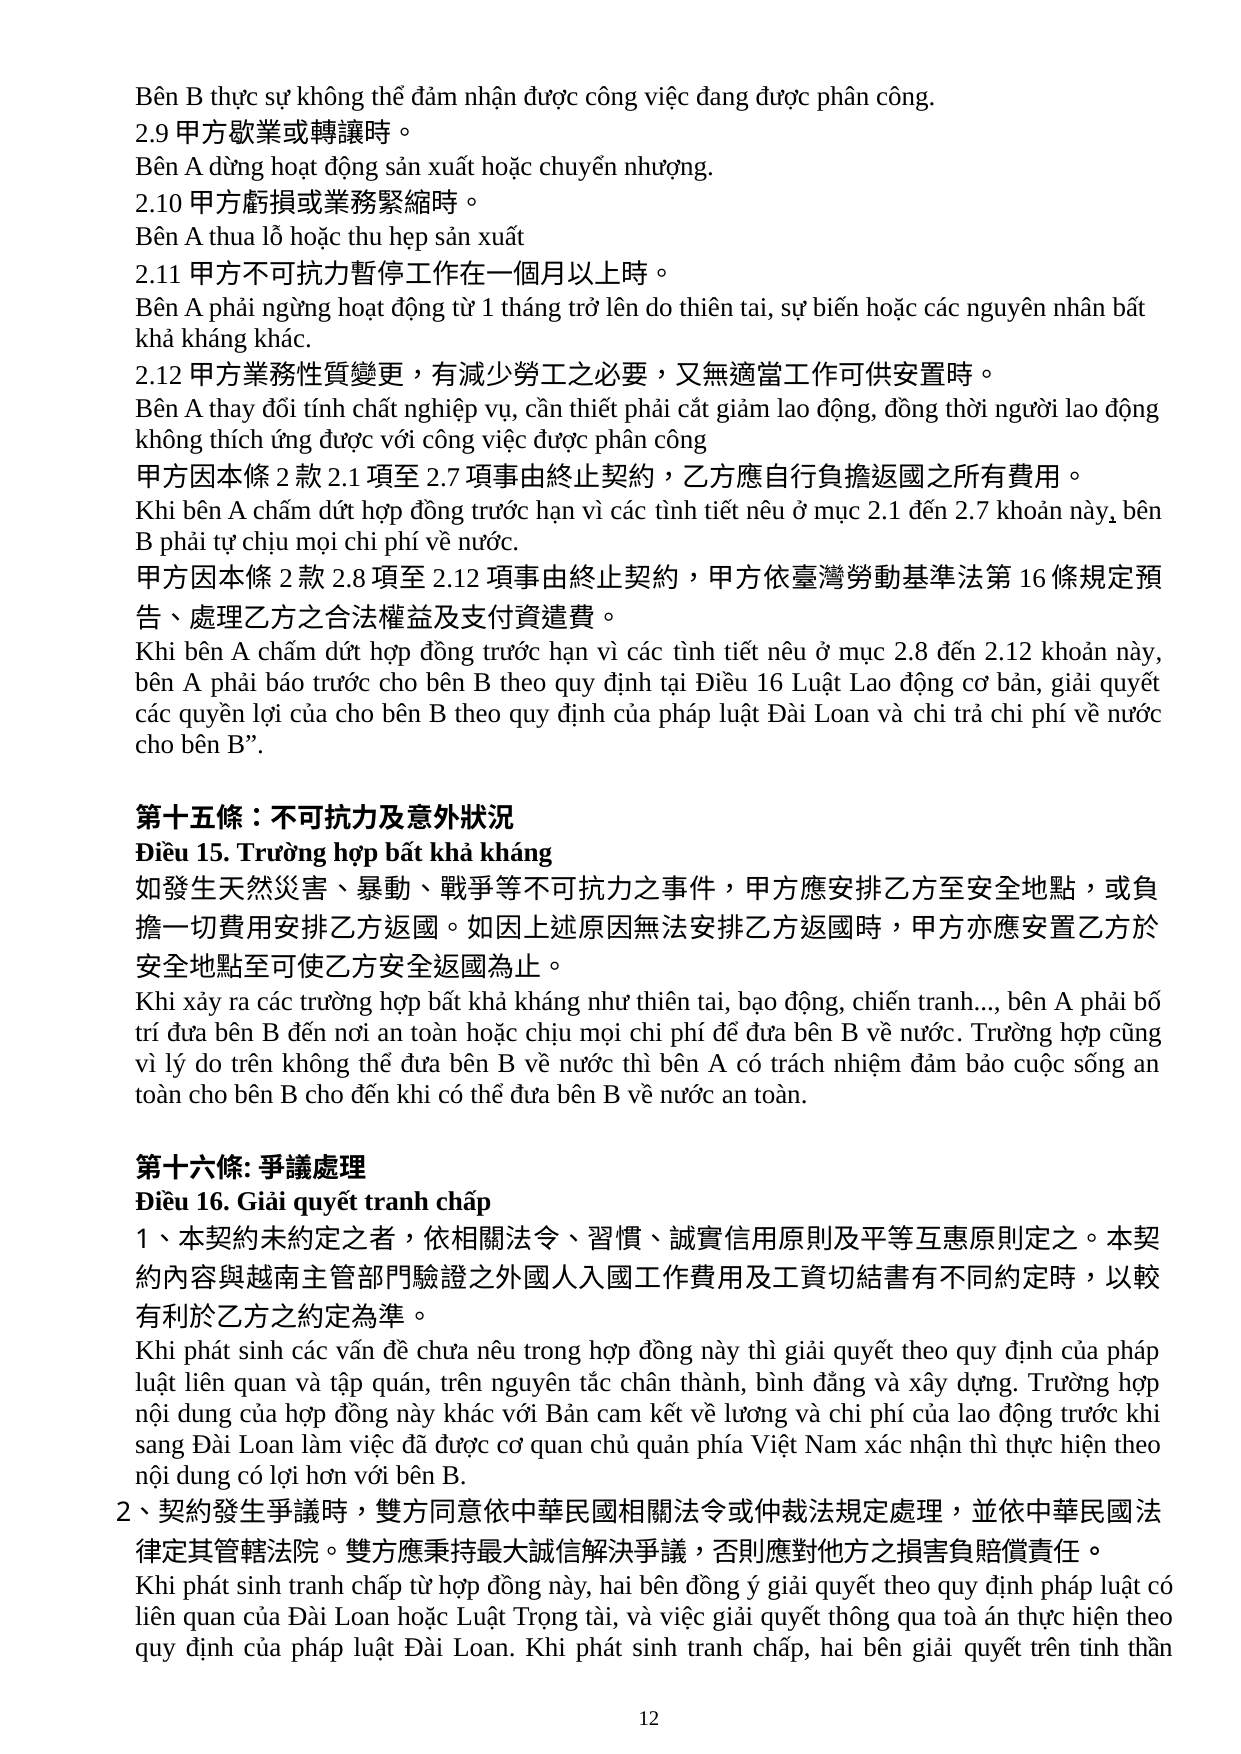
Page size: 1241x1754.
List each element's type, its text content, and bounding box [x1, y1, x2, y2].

text Khi phát sinh các vấn đề chưa nêu trong hợp đồng này thì giải quyết theo quy định của pháp luật liên quan và tập quán, trên nguyên tắc chân thành, bình đẳng và xây dựng. Trường hợp nội dung của hợp đồng này khác với Bản cam kết về lương và chi phí của lao động trước khi sang Đài Loan làm việc đã được cơ quan chủ quản phía Việt Nam xác nhận thì thực hiện theo nội dung có lợi hơn với bên B. [135, 1334, 1162, 1490]
text 2.12甲方業務性質變更，有減少勞工之必要，又無適當工作可供安置時。 [135, 353, 1162, 392]
text 2、契約發生爭議時，雙方同意依中華民國相關法令或仲裁法規定處理，並依中華民國法律定其管轄法院。雙方應秉持最大誠信解決爭議，否則應對他方之損害負賠償責任。 [101, 1490, 1162, 1569]
text 甲方因本條2款2.1項至2.7項事由終止契約，乙方應自行負擔返國之所有費用。 [135, 455, 1162, 494]
text 1、本契約未約定之者，依相關法令、習慣、誠實信用原則及平等互惠原則定之。本契約內容與越南主管部門驗證之外國人入國工作費用及工資切結書有不同約定時，以較有利於乙方之約定為準。 [135, 1217, 1162, 1334]
text 甲方因本條2款2.8項至2.12項事由終止契約，甲方依臺灣勞動基準法第16條規定預告、處理乙方之合法權益及支付資遣費。 [135, 556, 1162, 635]
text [135, 1569, 1173, 1662]
text Bên A dừng hoạt động sản xuất hoặc chuyển nhượng. [135, 150, 1162, 181]
text 第十六條: 爭議處理 [135, 1146, 1162, 1185]
text 第十五條：不可抗力及意外狀況 [135, 796, 1162, 836]
text 2.11 甲方不可抗力暫停工作在一個月以上時。 Bên A phải ngừng hoạt động từ 1 tháng trở lên do thiên tai, sự biến hoặc các nguyên nhân bất khả kháng khác. [135, 252, 1162, 353]
text 如發生天然災害、暴動、戰爭等不可抗力之事件，甲方應安排乙方至安全地點，或負擔一切費用安排乙方返國。如因上述原因無法安排乙方返國時，甲方亦應安置乙方於安全地點至可使乙方安全返國為止。 [135, 867, 1162, 984]
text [135, 80, 1162, 111]
text Điều 15. Trường hợp bất khả kháng [135, 836, 1162, 867]
text 2.10甲方虧損或業務緊縮時。 Bên A thua lỗ hoặc thu hẹp sản xuất [135, 181, 1162, 252]
text 2.9甲方歇業或轉讓時。 [135, 111, 1162, 150]
text Bên A thay đổi tính chất nghiệp vụ, cần thiết phải cắt giảm lao động, đồng thời người lao động không thích ứng được với công việc được phân công [135, 392, 1162, 455]
text Khi bên A chấm dứt hợp đồng trước hạn vì các tình tiết nêu ở mục 2.8 đến 2.12 khoản này, bên A phải báo trước cho bên B theo quy định tại Điều 16 Luật Lao động cơ bản, giải quyết các quyền lợi của cho bên B theo quy định của pháp luật Đài Loan và chi trả chi phí về nước cho bên B”. [135, 635, 1162, 759]
text Điều 16. Giải quyết tranh chấp [135, 1185, 1162, 1217]
text Khi bên A chấm dứt hợp đồng trước hạn vì các tình tiết nêu ở mục 2.1 đến 2.7 khoản này, bên B phải tự chịu mọi chi phí về nước. [135, 494, 1162, 556]
text Khi xảy ra các trường hợp bất khả kháng như thiên tai, bạo động, chiến tranh..., bên A phải bố trí đưa bên B đến nơi an toàn hoặc chịu mọi chi phí để đưa bên B về nước. Trường hợp cũng vì lý do trên không thể đưa bên B về nước thì bên A có trách nhiệm đảm bảo cuộc sống an toàn cho bên B cho đến khi có thể đưa bên B về nước an toàn. [135, 984, 1162, 1109]
